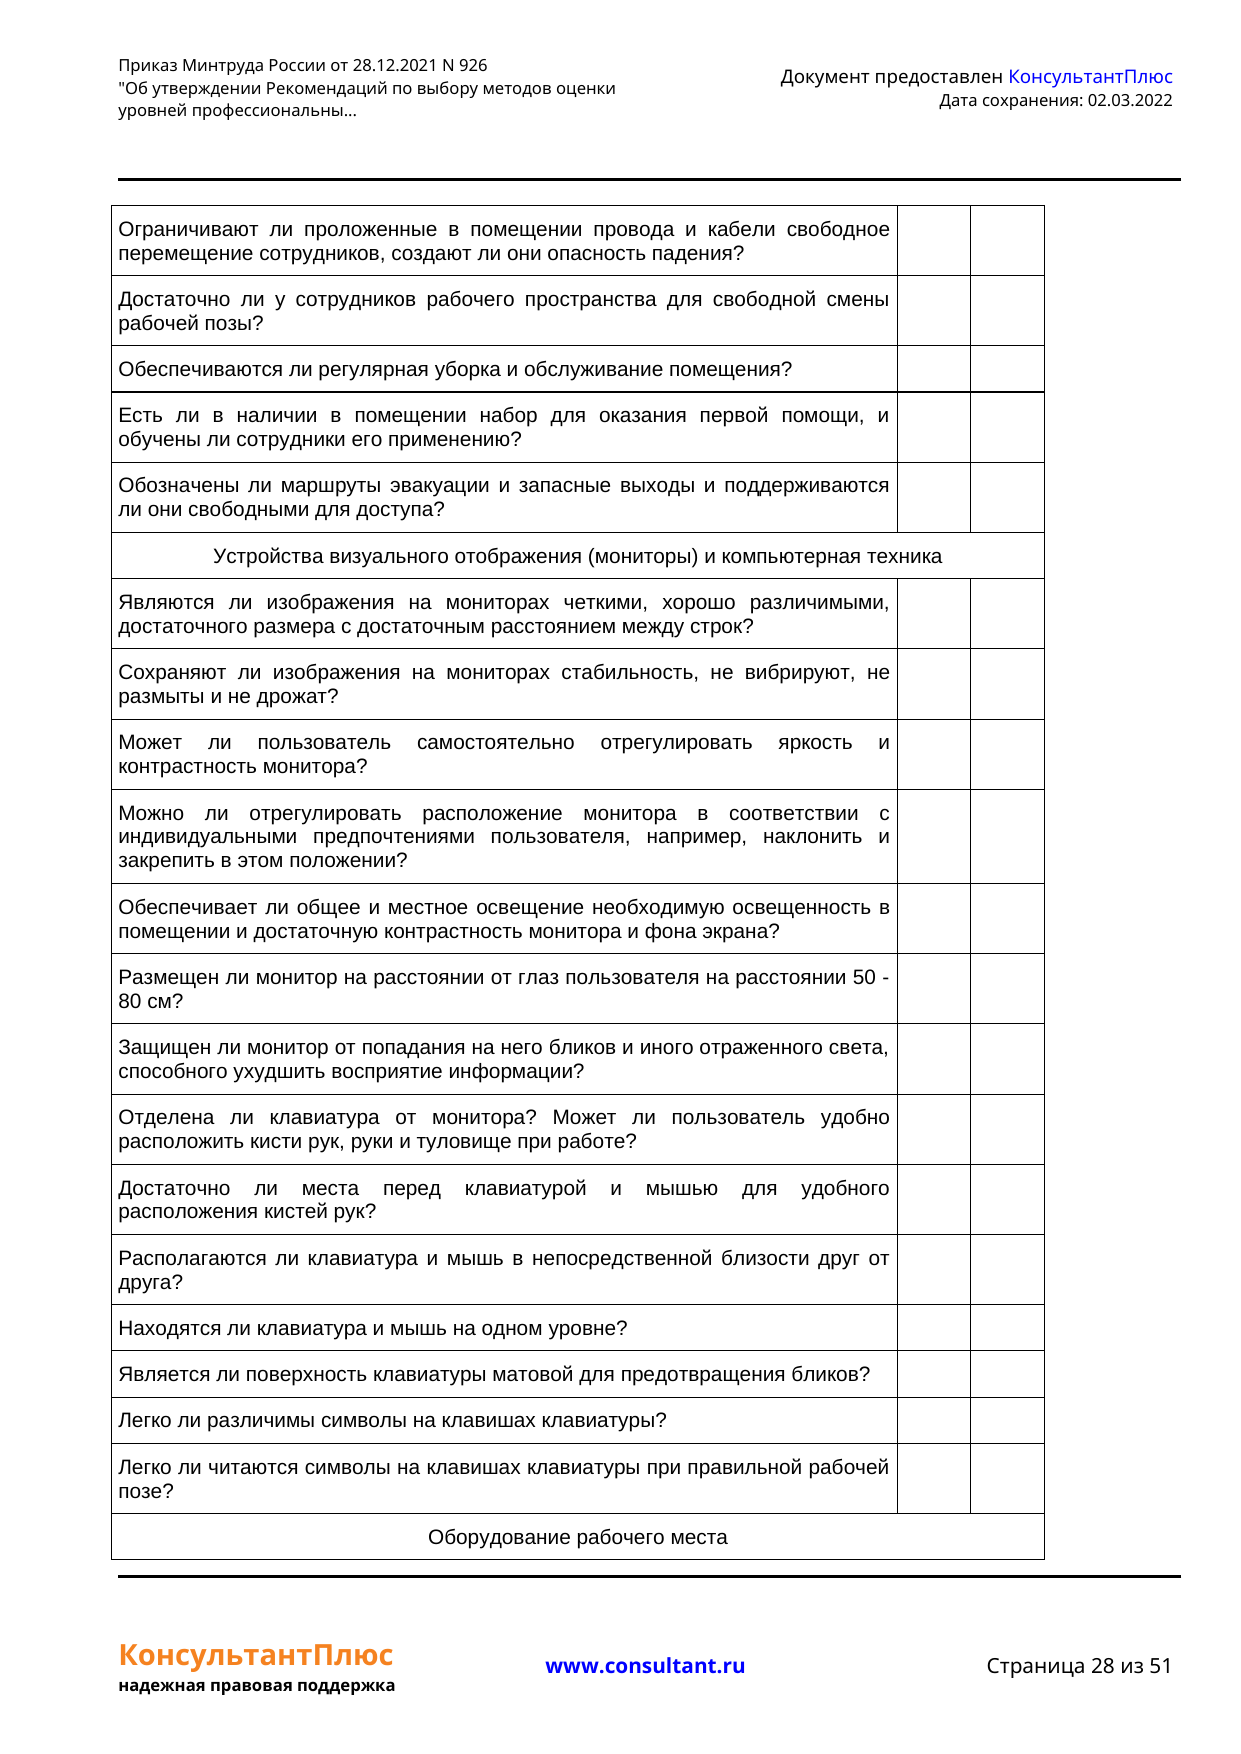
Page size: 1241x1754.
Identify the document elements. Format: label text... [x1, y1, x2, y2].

table_cell Достаточно ли места перед клавиатурой и мышью для удобного расположения кистей рук? [112, 1165, 897, 1234]
table_cell Являются ли изображения на мониторах четкими, хорошо различимыми, достаточного размера с достаточным расстоянием между строк? [112, 579, 897, 648]
table_cell Находятся ли клавиатура и мышь на одном уровне? [112, 1305, 897, 1350]
table_cell Ограничивают ли проложенные в помещении провода и кабели свободное перемещение сотрудников, создают ли они опасность падения? [112, 206, 897, 275]
table_cell [898, 1095, 970, 1164]
table_cell [971, 1024, 1044, 1093]
table_cell Может ли пользователь самостоятельно отрегулировать яркость и контрастность монитора? [112, 720, 897, 789]
table_cell Располагаются ли клавиатура и мышь в непосредственной близости друг от друга? [112, 1235, 897, 1304]
table_cell Оборудование рабочего места [112, 1514, 1044, 1559]
table_cell [898, 790, 970, 883]
table_cell [898, 954, 970, 1023]
table_cell [971, 1351, 1044, 1397]
table_cell Обеспечивает ли общее и местное освещение необходимую освещенность в помещении и достаточную контрастность монитора и фона экрана? [112, 884, 897, 953]
table_cell [898, 206, 970, 275]
table_cell [898, 649, 970, 718]
table_cell [971, 1305, 1044, 1350]
table_cell [971, 346, 1044, 391]
table_cell [971, 790, 1044, 883]
table_cell [898, 1235, 970, 1304]
table_cell Обозначены ли маршруты эвакуации и запасные выходы и поддерживаются ли они свободными для доступа? [112, 463, 897, 532]
table_cell Является ли поверхность клавиатуры матовой для предотвращения бликов? [112, 1351, 897, 1397]
table_cell [971, 393, 1044, 462]
table_cell Можно ли отрегулировать расположение монитора в соответствии с индивидуальными предпочтениями пользователя, например, наклонить и закрепить в этом положении? [112, 790, 897, 883]
table_cell Легко ли различимы символы на клавишах клавиатуры? [112, 1398, 897, 1443]
table_cell Легко ли читаются символы на клавишах клавиатуры при правильной рабочей позе? [112, 1444, 897, 1513]
table_cell [971, 276, 1044, 345]
table_cell [971, 463, 1044, 532]
table_cell [971, 1165, 1044, 1234]
table_cell [898, 1165, 970, 1234]
table_cell [898, 1351, 970, 1397]
table_cell [971, 1444, 1044, 1513]
table_cell Сохраняют ли изображения на мониторах стабильность, не вибрируют, не размыты и не дрожат? [112, 649, 897, 718]
table_cell [898, 720, 970, 789]
table_cell [971, 649, 1044, 718]
table_cell [898, 1444, 970, 1513]
table_cell [898, 1305, 970, 1350]
table_cell [971, 1095, 1044, 1164]
table_cell [971, 720, 1044, 789]
table_cell [898, 276, 970, 345]
table_cell Отделена ли клавиатура от монитора? Может ли пользователь удобно расположить кисти рук, руки и туловище при работе? [112, 1095, 897, 1164]
table_cell [971, 954, 1044, 1023]
table_cell [971, 1398, 1044, 1443]
table_cell [898, 393, 970, 462]
table_cell Достаточно ли у сотрудников рабочего пространства для свободной смены рабочей позы? [112, 276, 897, 345]
table_cell [898, 1024, 970, 1093]
table_cell Есть ли в наличии в помещении набор для оказания первой помощи, и обучены ли сотрудники его применению? [112, 393, 897, 462]
table_cell [898, 463, 970, 532]
table_cell [971, 579, 1044, 648]
table_cell Обеспечиваются ли регулярная уборка и обслуживание помещения? [112, 346, 897, 391]
table_cell Защищен ли монитор от попадания на него бликов и иного отраженного света, способного ухудшить восприятие информации? [112, 1024, 897, 1093]
table_cell [898, 1398, 970, 1443]
table_cell [898, 579, 970, 648]
table_cell Размещен ли монитор на расстоянии от глаз пользователя на расстоянии 50 - 80 см? [112, 954, 897, 1023]
table_cell [898, 884, 970, 953]
table_cell Устройства визуального отображения (мониторы) и компьютерная техника [112, 533, 1044, 578]
table_cell [971, 884, 1044, 953]
table_cell [971, 206, 1044, 275]
table_cell [971, 1235, 1044, 1304]
table_cell [898, 346, 970, 391]
